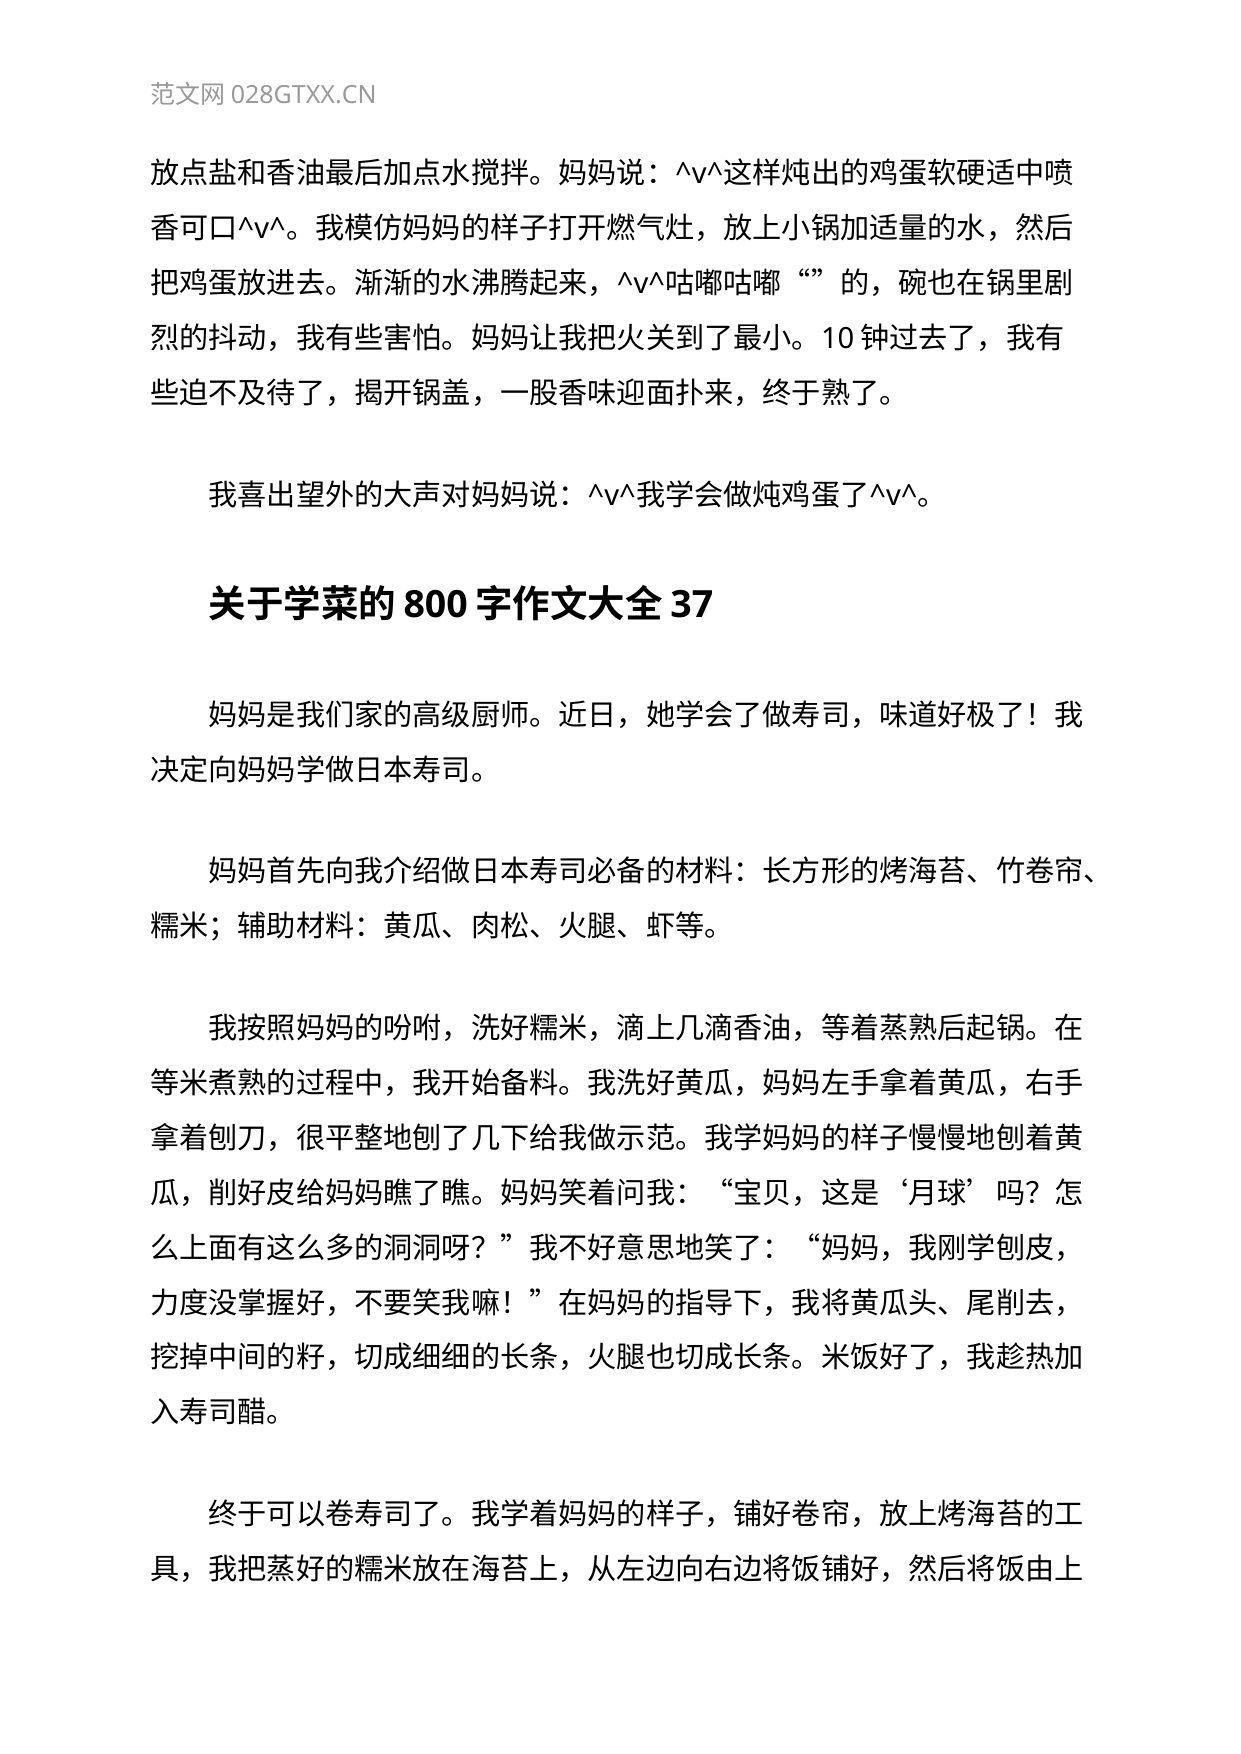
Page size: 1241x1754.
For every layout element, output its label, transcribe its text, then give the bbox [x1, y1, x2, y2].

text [150, 150, 1090, 412]
text 关于学菜的800字作文大全37 [150, 574, 1090, 628]
text 妈妈首先向我介绍做日本寿司必备的材料：长方形的烤海苔、竹卷帘、糯米；辅助材料：黄瓜、肉松、火腿、虾等。 [150, 848, 1090, 945]
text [150, 1491, 1090, 1588]
text 我按照妈妈的吩咐，洗好糯米，滴上几滴香油，等着蒸熟后起锅。在等米煮熟的过程中，我开始备料。我洗好黄瓜，妈妈左手拿着黄瓜，右手拿着刨刀，很平整地刨了几下给我做示范。我学妈妈的样子慢慢地刨着黄瓜，削好皮给妈妈瞧了瞧。妈妈笑着问我：“宝贝，这是‘月球’吗？怎么上面有这么多的洞洞呀？”我不好意思地笑了：“妈妈，我刚学刨皮，力度没掌握好，不要笑我嘛！”在妈妈的指导下，我将黄瓜头、尾削去，挖掉中间的籽，切成细细的长条，火腿也切成长条。米饭好了，我趁热加入寿司醋。 [150, 1005, 1090, 1431]
text 妈妈是我们家的高级厨师。近日，她学会了做寿司，味道好极了！我决定向妈妈学做日本寿司。 [150, 691, 1090, 788]
text 我喜出望外的大声对妈妈说：^v^我学会做炖鸡蛋了^v^。 [150, 472, 1090, 514]
